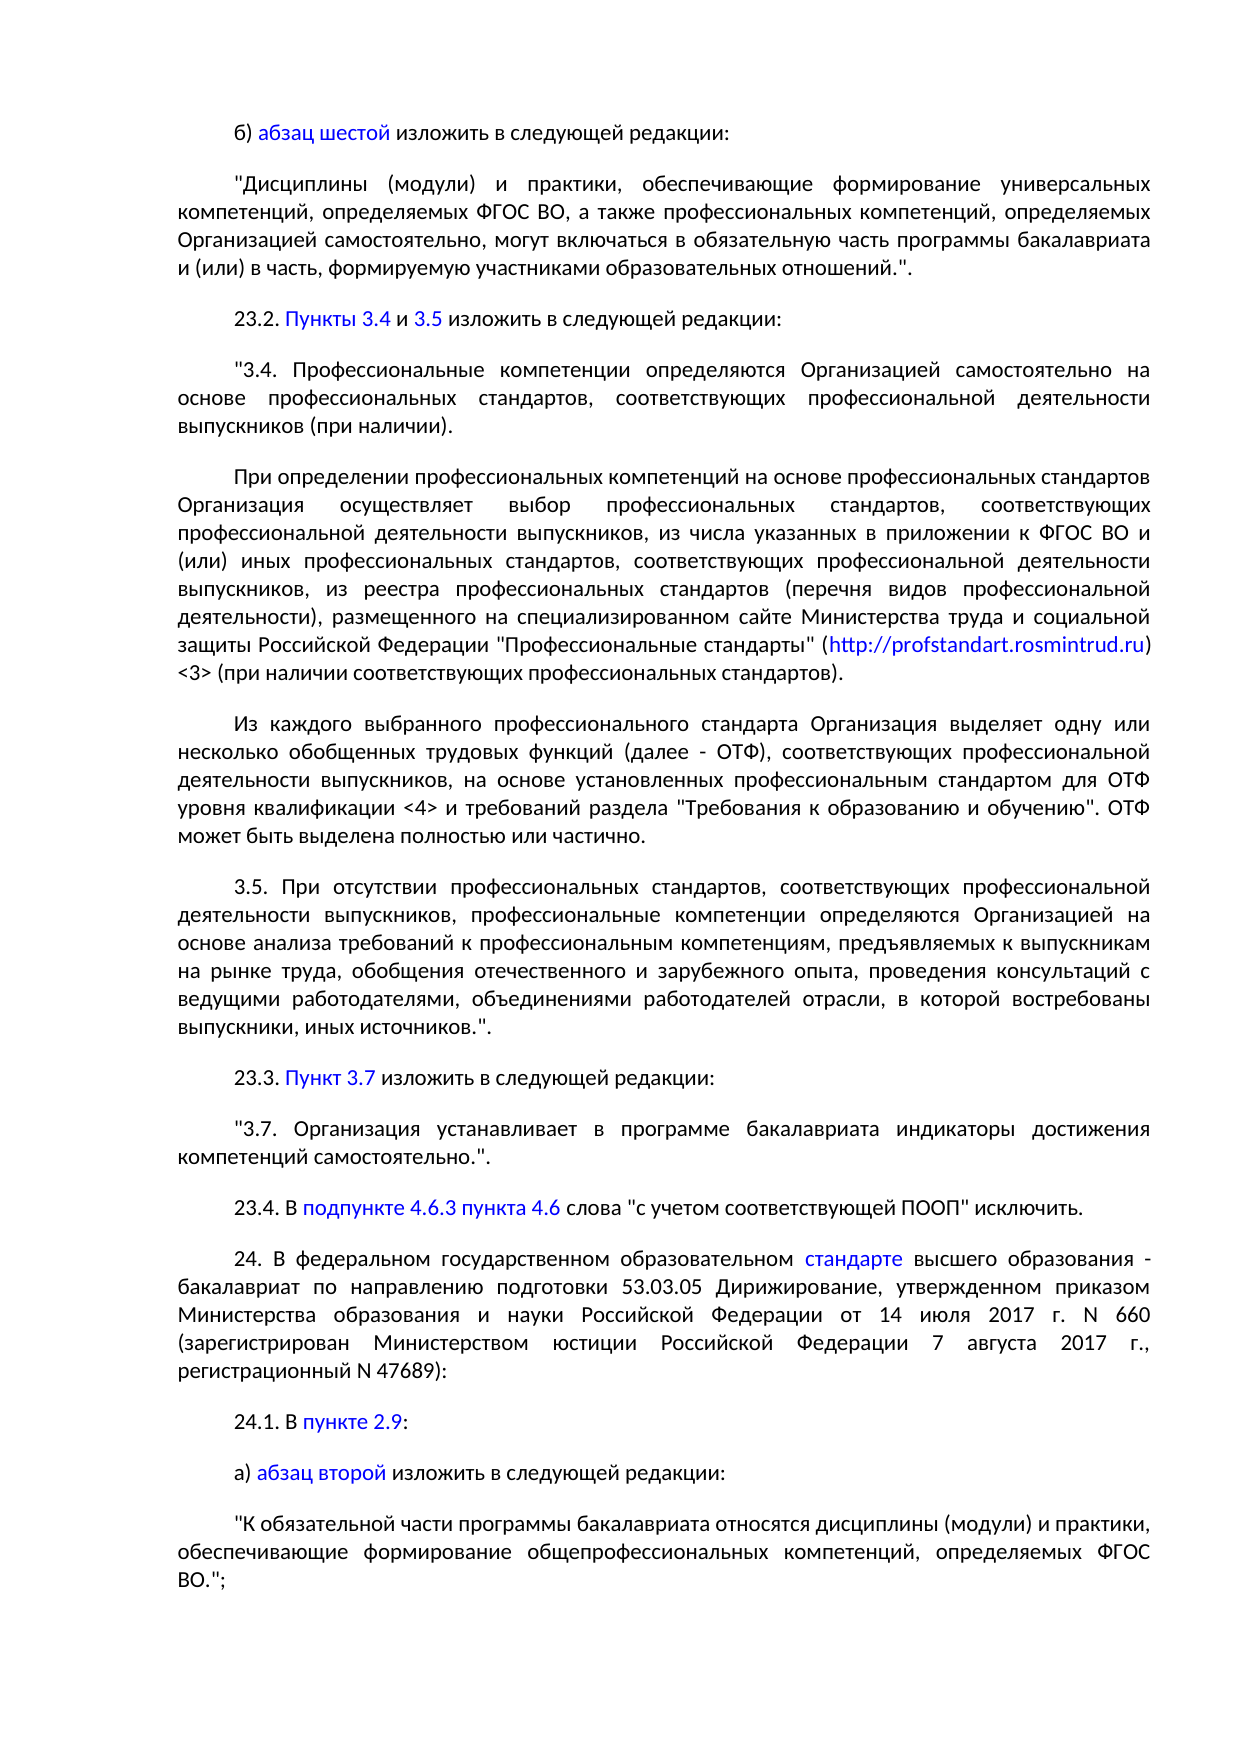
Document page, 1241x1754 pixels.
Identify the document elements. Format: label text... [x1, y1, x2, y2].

text 23.3. Пункт 3.7 изложить в следующей редакции: [177, 1063, 1152, 1091]
text 23.4. В подпункте 4.6.3 пункта 4.6 слова "с учетом соответствующей ПООП" исключить. [177, 1193, 1152, 1221]
text "Дисциплины (модули) и практики, обеспечивающие формирование универсальных компетенций, определяемых ФГОС ВО, а также профессиональных компетенций, определяемых Организацией самостоятельно, могут включаться в обязательную часть программы бакалавриата и (или) в часть, формируемую участниками образовательных отношений.". [177, 169, 1152, 281]
text "3.4. Профессиональные компетенции определяются Организацией самостоятельно на основе профессиональных стандартов, соответствующих профессиональной деятельности выпускников (при наличии). [177, 355, 1152, 439]
text "К обязательной части программы бакалавриата относятся дисциплины (модули) и практики, обеспечивающие формирование общепрофессиональных компетенций, определяемых ФГОС ВО."; [177, 1509, 1152, 1593]
text 24.1. В пункте 2.9: [177, 1407, 1152, 1435]
text При определении профессиональных компетенций на основе профессиональных стандартов Организация осуществляет выбор профессиональных стандартов, соответствующих профессиональной деятельности выпускников, из числа указанных в приложении к ФГОС ВО и (или) иных профессиональных стандартов, соответствующих профессиональной деятельности выпускников, из реестра профессиональных стандартов (перечня видов профессиональной деятельности), размещенного на специализированном сайте Министерства труда и социальной защиты Российской Федерации "Профессиональные стандарты" (http://profstandart.rosmintrud.ru) <3> (при наличии соответствующих профессиональных стандартов). [177, 462, 1152, 686]
text "3.7. Организация устанавливает в программе бакалавриата индикаторы достижения компетенций самостоятельно.". [177, 1114, 1152, 1170]
text а) абзац второй изложить в следующей редакции: [177, 1458, 1152, 1486]
text б) абзац шестой изложить в следующей редакции: [177, 118, 1152, 146]
text 23.2. Пункты 3.4 и 3.5 изложить в следующей редакции: [177, 304, 1152, 332]
text 24. В федеральном государственном образовательном стандарте высшего образования - бакалавриат по направлению подготовки 53.03.05 Дирижирование, утвержденном приказом Министерства образования и науки Российской Федерации от 14 июля 2017 г. N 660 (зарегистрирован Министерством юстиции Российской Федерации 7 августа 2017 г., регистрационный N 47689): [177, 1244, 1152, 1384]
text 3.5. При отсутствии профессиональных стандартов, соответствующих профессиональной деятельности выпускников, профессиональные компетенции определяются Организацией на основе анализа требований к профессиональным компетенциям, предъявляемых к выпускникам на рынке труда, обобщения отечественного и зарубежного опыта, проведения консультаций с ведущими работодателями, объединениями работодателей отрасли, в которой востребованы выпускники, иных источников.". [177, 872, 1152, 1040]
text Из каждого выбранного профессионального стандарта Организация выделяет одну или несколько обобщенных трудовых функций (далее - ОТФ), соответствующих профессиональной деятельности выпускников, на основе установленных профессиональным стандартом для ОТФ уровня квалификации <4> и требований раздела "Требования к образованию и обучению". ОТФ может быть выделена полностью или частично. [177, 709, 1152, 849]
